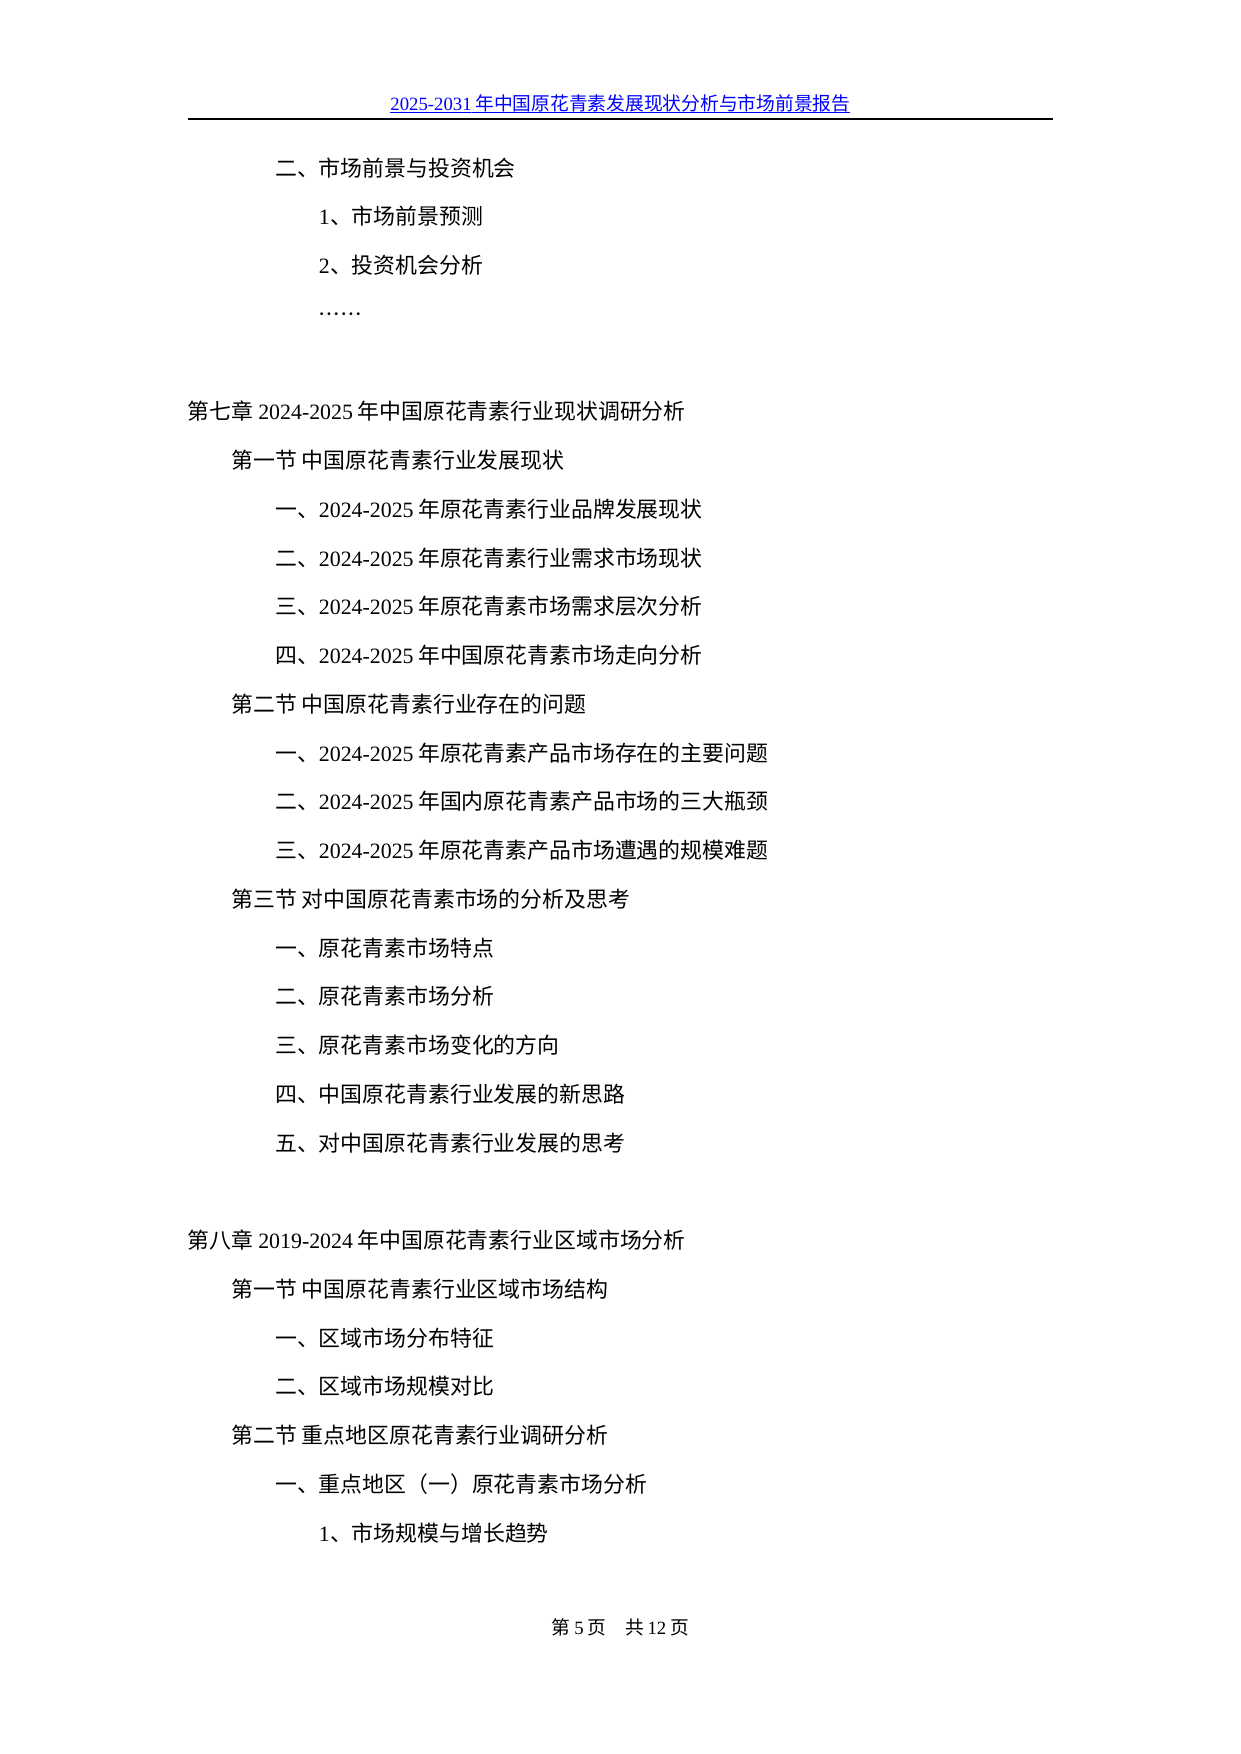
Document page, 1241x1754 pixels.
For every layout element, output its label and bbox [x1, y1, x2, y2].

text [187, 150, 1053, 1548]
